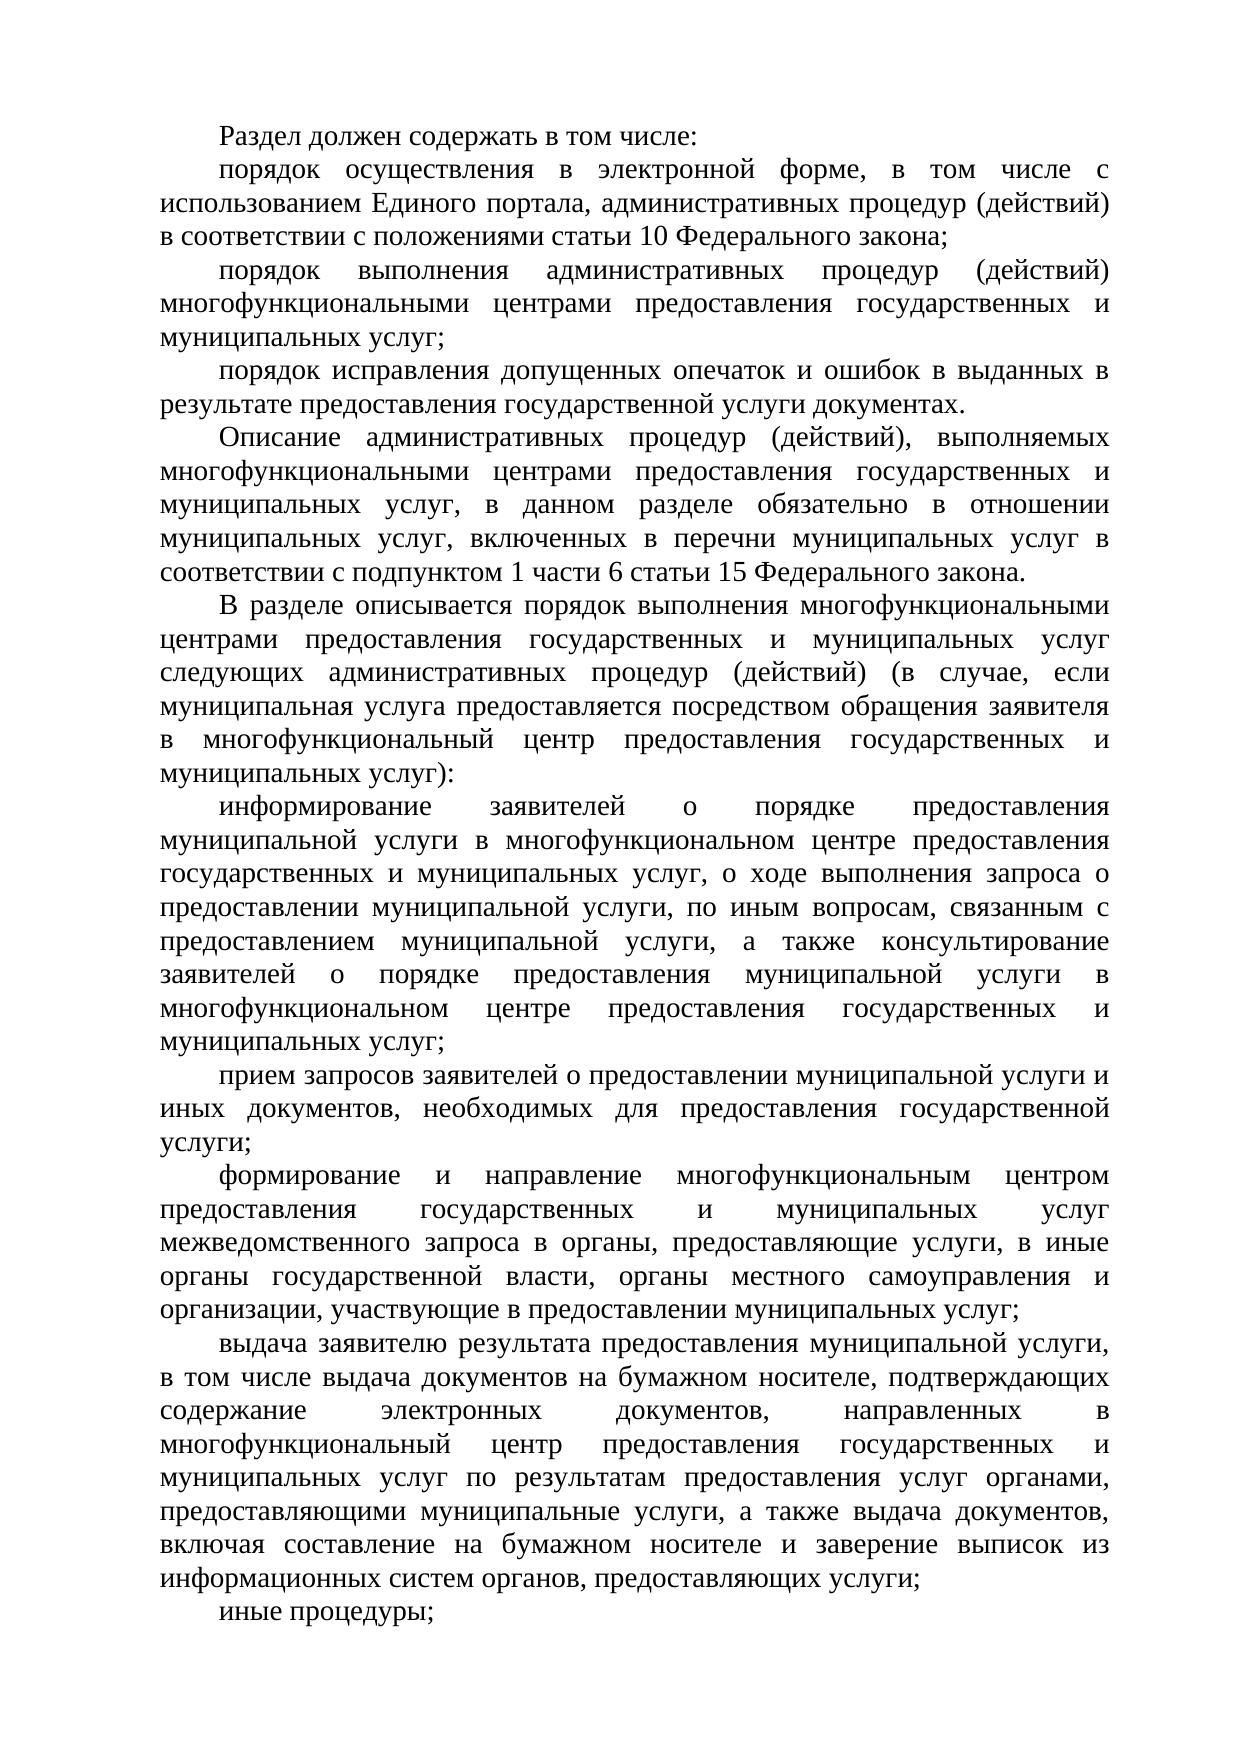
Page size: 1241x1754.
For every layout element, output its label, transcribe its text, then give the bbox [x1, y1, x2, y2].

text прием запросов заявителей о предоставлении муниципальной услуги и иных документов, необходимых для предоставления государственной услуги; [159, 1057, 1110, 1158]
text формирование и направление многофункциональным центром предоставления государственных и муниципальных услуг межведомственного запроса в органы, предоставляющие услуги, в иные органы государственной власти, органы местного самоуправления и организации, участвующие в предоставлении муниципальных услуг; [159, 1158, 1110, 1326]
text Раздел должен содержать в том числе: [159, 118, 1110, 152]
text информирование заявителей о порядке предоставления муниципальной услуги в многофункциональном центре предоставления государственных и муниципальных услуг, о ходе выполнения запроса о предоставлении муниципальной услуги, по иным вопросам, связанным с предоставлением муниципальной услуги, а также консультирование заявителей о порядке предоставления муниципальной услуги в многофункциональном центре предоставления государственных и муниципальных услуг; [159, 789, 1110, 1057]
text порядок осуществления в электронной форме, в том числе с использованием Единого портала, административных процедур (действий) в соответствии с положениями статьи 10 Федерального закона; [159, 152, 1110, 252]
text В разделе описывается порядок выполнения многофункциональными центрами предоставления государственных и муниципальных услуг следующих административных процедур (действий) (в случае, если муниципальная услуга предоставляется посредством обращения заявителя в многофункциональный центр предоставления государственных и муниципальных услуг): [159, 588, 1110, 789]
text порядок выполнения административных процедур (действий) многофункциональными центрами предоставления государственных и муниципальных услуг; [159, 252, 1110, 353]
text иные процедуры; [159, 1594, 1110, 1627]
text выдача заявителю результата предоставления муниципальной услуги, в том числе выдача документов на бумажном носителе, подтверждающих содержание электронных документов, направленных в многофункциональный центр предоставления государственных и муниципальных услуг по результатам предоставления услуг органами, предоставляющими муниципальные услуги, а также выдача документов, включая составление на бумажном носителе и заверение выписок из информационных систем органов, предоставляющих услуги; [159, 1326, 1110, 1594]
text Описание административных процедур (действий), выполняемых многофункциональными центрами предоставления государственных и муниципальных услуг, в данном разделе обязательно в отношении муниципальных услуг, включенных в перечни муниципальных услуг в соответствии с подпунктом 1 части 6 статьи 15 Федерального закона. [159, 420, 1110, 588]
text порядок исправления допущенных опечаток и ошибок в выданных в результате предоставления государственной услуги документах. [159, 353, 1110, 420]
